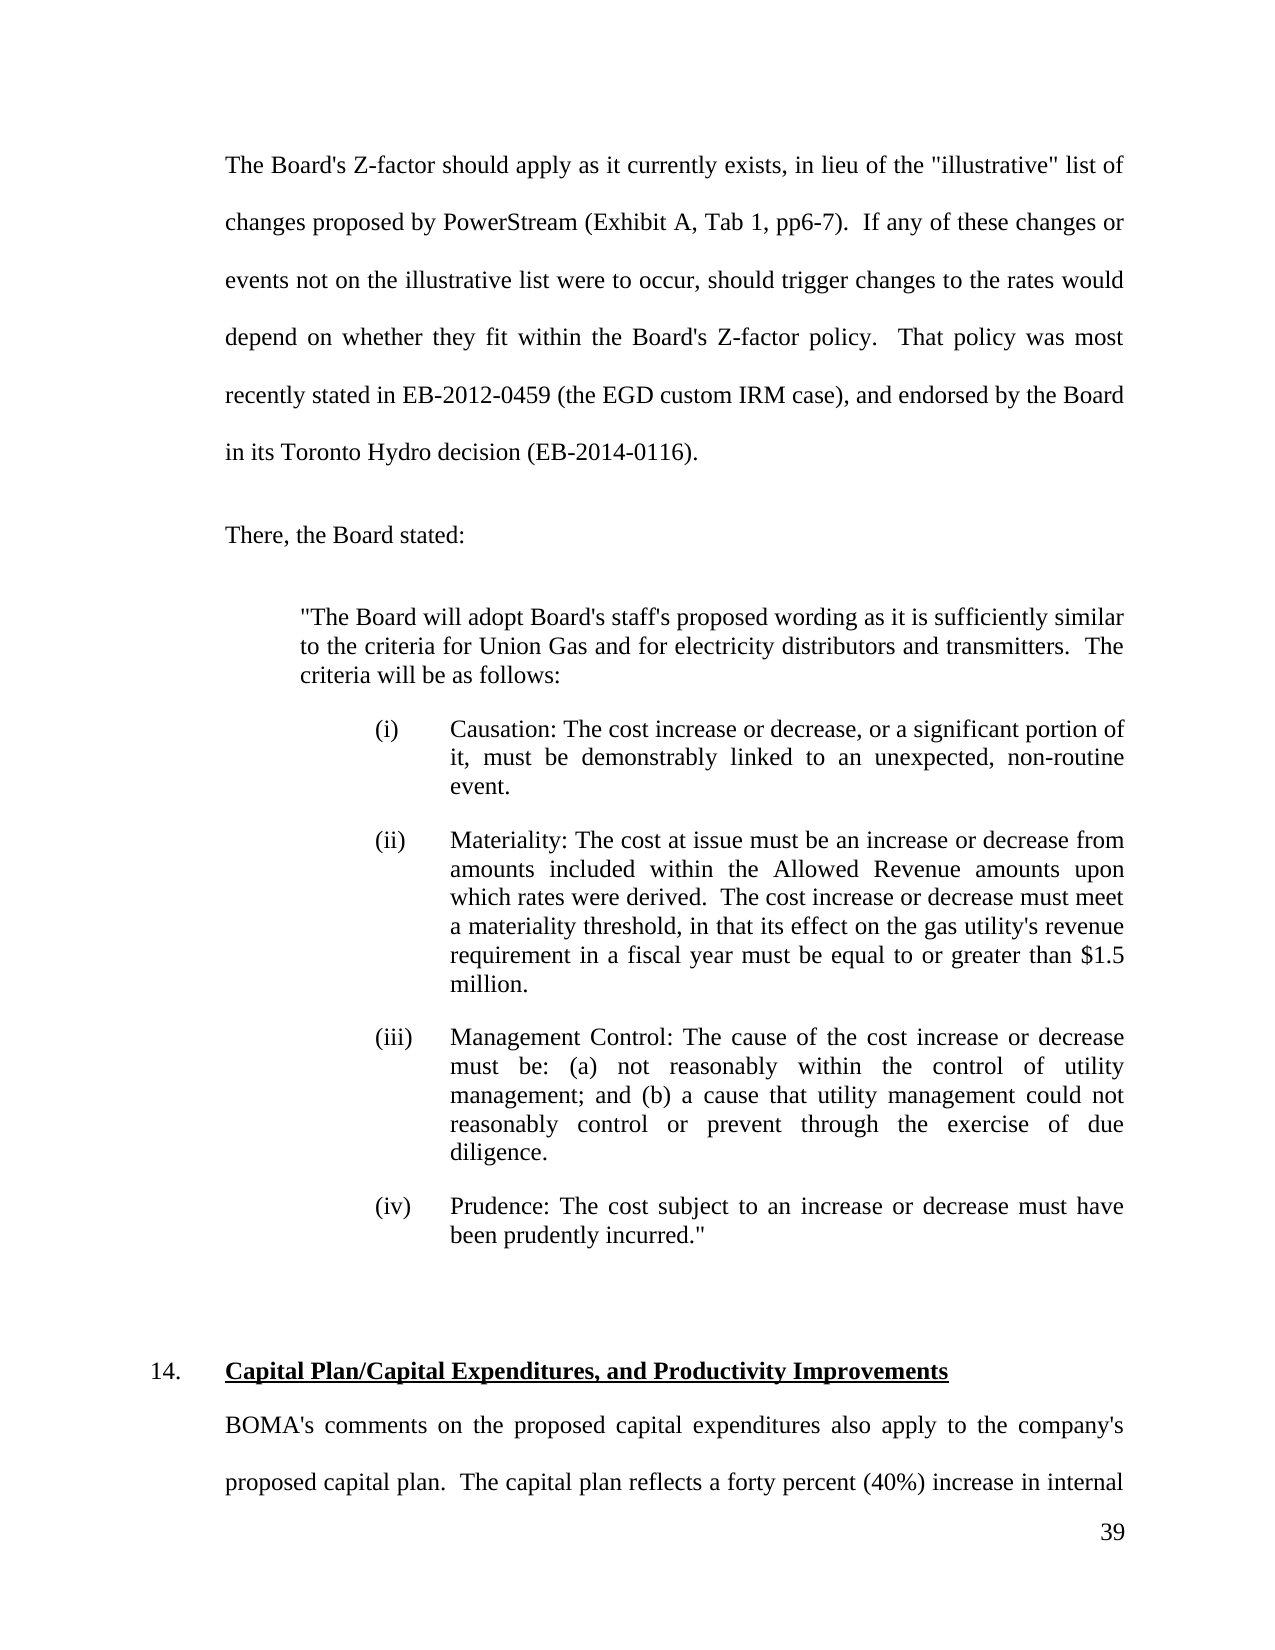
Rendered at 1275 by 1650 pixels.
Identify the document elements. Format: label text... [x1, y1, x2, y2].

text (iii) Management Control: The cause of the cost increase or decrease must be: (a) not reasonably within the control of utility management; and (b) a cause that utility management could not reasonably control or prevent through the exercise of due diligence. [375, 1022, 1125, 1166]
text (iv) Prudence: The cost subject to an increase or decrease must have been prudently incurred." [375, 1191, 1125, 1277]
text "The Board will adopt Board's staff's proposed wording as it is sufficiently similar to the criteria for Union Gas and for electricity distributors and transmitters. The criteria will be as follows: [300, 602, 1125, 689]
text There, the Board stated: [225, 520, 1125, 549]
text Capital Plan/Capital Expenditures, and Productivity Improvements [150, 1356, 1125, 1385]
text The Board's Z-factor should apply as it currently exists, in lieu of the "illustrative" list of changes proposed by PowerStream (Exhibit A, Tab 1, pp6-7). If any of these changes or events not on the illustrative list were to occur, should trigger changes to the rates would depend on whether they fit within the Board's Z-factor policy. That policy was most recently stated in EB-2012-0459 (the EGD custom IRM case), and endorsed by the Board in its Toronto Hydro decision (EB-2014-0116). [225, 150, 1125, 466]
text (i) Causation: The cost increase or decrease, or a significant portion of it, must be demonstrably linked to an unexpected, non-routine event. [375, 714, 1125, 800]
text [225, 1410, 1125, 1496]
text (ii) Materiality: The cost at issue must be an increase or decrease from amounts included within the Allowed Revenue amounts upon which rates were derived. The cost increase or decrease must meet a materiality threshold, in that its effect on the gas utility's revenue requirement in a fiscal year must be equal to or greater than $1.5 million. [375, 825, 1125, 997]
